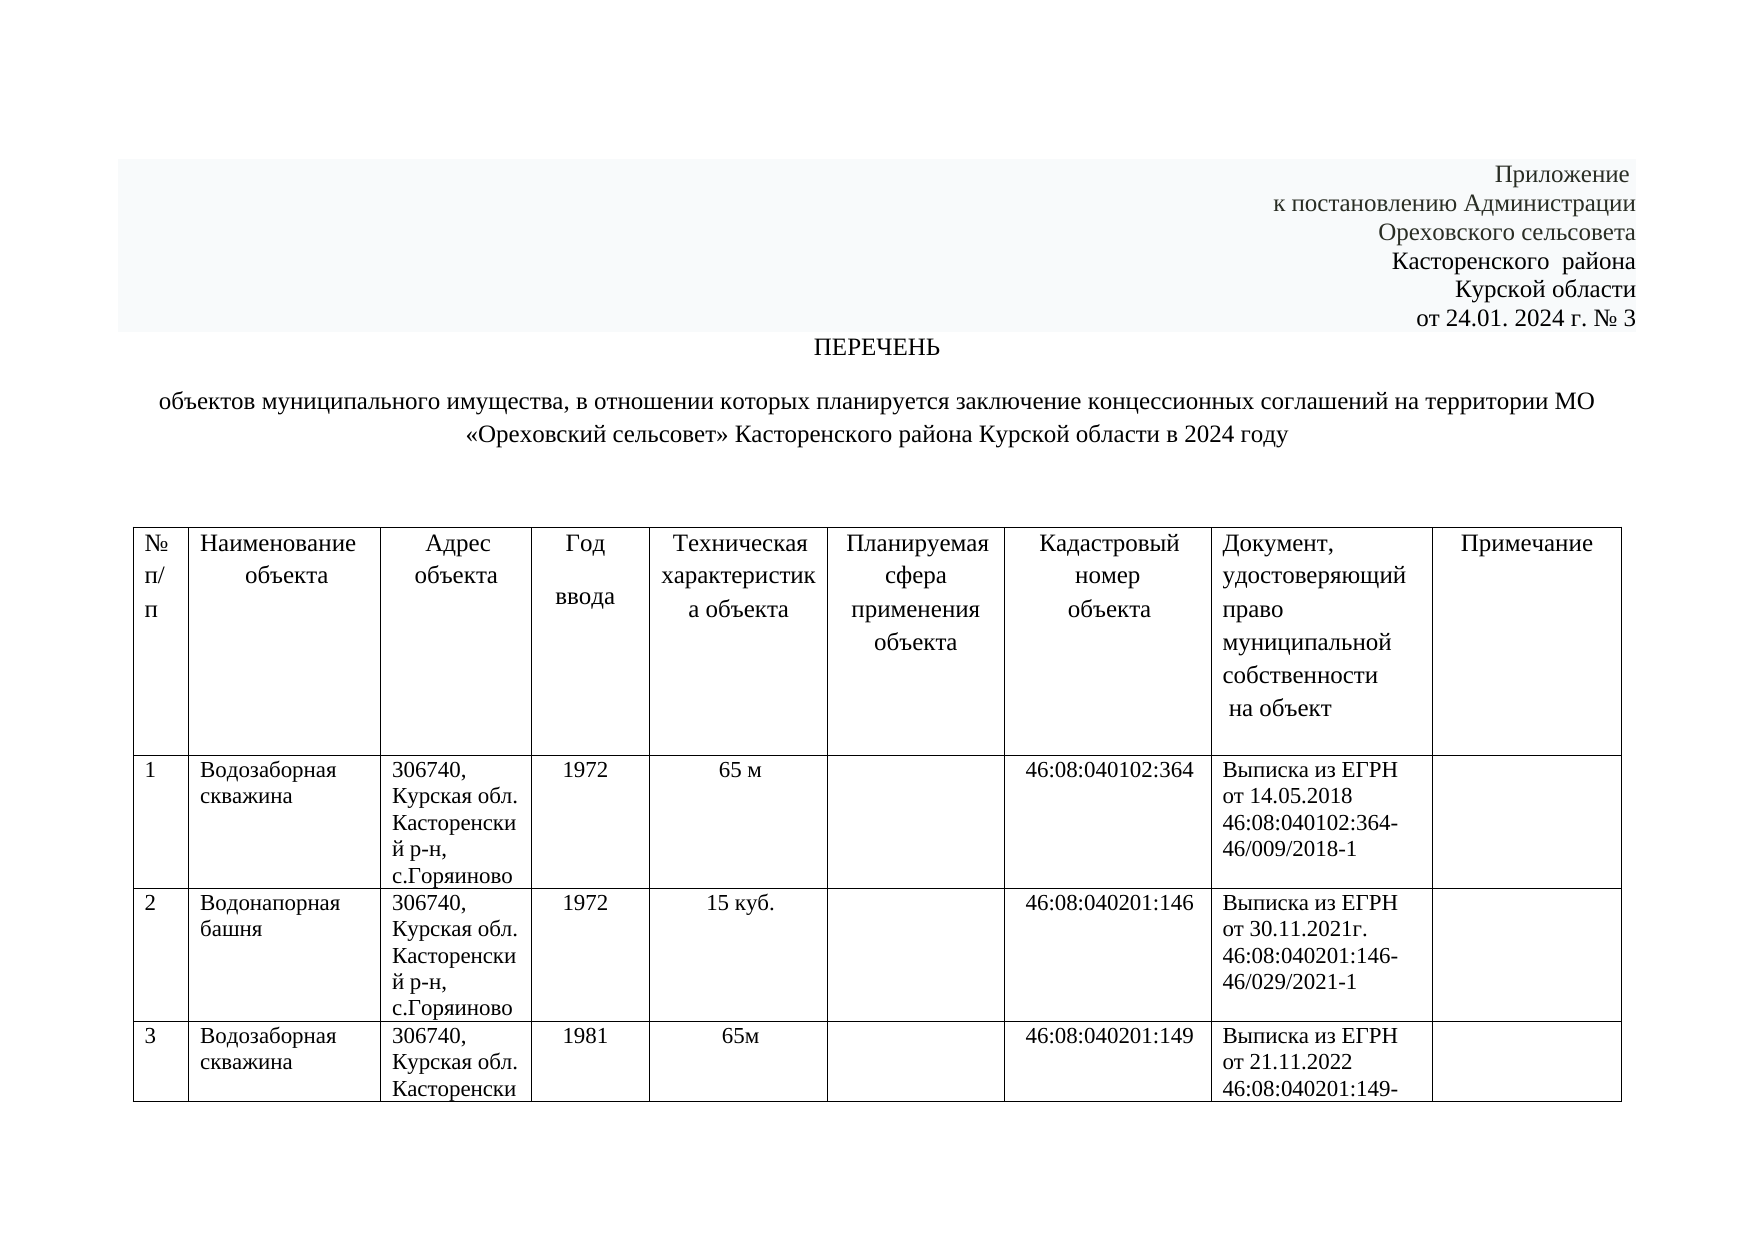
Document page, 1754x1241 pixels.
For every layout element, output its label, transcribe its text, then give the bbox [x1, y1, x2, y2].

table_header Адрес объекта [381, 528, 531, 755]
table_header Год ввода [532, 528, 649, 755]
table_header № п/п [134, 528, 188, 755]
table_header Планируемая сфера применения объекта [828, 528, 1004, 755]
table_cell [828, 756, 1004, 888]
table_cell 1972 [532, 756, 649, 888]
table_header Примечание [1433, 528, 1621, 755]
table_cell [1433, 1022, 1621, 1101]
table_header Кадастровый номер объекта [1005, 528, 1211, 755]
table_cell Водозаборная скважина [189, 756, 380, 888]
table_cell 46:08:040201:149 [1005, 1022, 1211, 1101]
text Приложение к постановлению Администрации [118, 159, 1636, 217]
text объектов муниципального имущества, в отношении которых планируется заключение концессионных соглашений на территории МО «Ореховский сельсовет» Касторенского района Курской области в 2024 году [118, 386, 1636, 448]
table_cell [189, 1022, 380, 1101]
table_cell 46:08:040201:146 [1005, 889, 1211, 1021]
table_cell [828, 889, 1004, 1021]
table_cell [1433, 889, 1621, 1021]
table_cell 1 [134, 756, 188, 888]
table_cell Выписка из ЕГРН от 30.11.2021г. 46:08:040201:146-46/029/2021-1 [1212, 889, 1432, 1021]
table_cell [1212, 1022, 1432, 1101]
table_header Наименование объекта [189, 528, 380, 755]
text Курской области [118, 274, 1636, 303]
table_cell 65м [650, 1022, 827, 1101]
table_header Техническая характеристика объекта [650, 528, 827, 755]
text ПЕРЕЧЕНЬ [118, 332, 1636, 361]
table_cell 15 куб. [650, 889, 827, 1021]
table_cell 65 м [650, 756, 827, 888]
table_cell 46:08:040102:364 [1005, 756, 1211, 888]
text от 24.01. 2024 г. № 3 [118, 303, 1636, 332]
table_cell [828, 1022, 1004, 1101]
table_cell Водонапорная башня [189, 889, 380, 1021]
table_cell 306740, Курская обл. Касторенский р-н, с.Горяиново [381, 889, 531, 1021]
table_cell 1972 [532, 889, 649, 1021]
text Ореховского сельсовета [118, 217, 1636, 246]
table_cell [1433, 756, 1621, 888]
table_cell 1981 [532, 1022, 649, 1101]
table_cell Выписка из ЕГРН от 14.05.2018 46:08:040102:364-46/009/2018-1 [1212, 756, 1432, 888]
text Касторенского района [118, 246, 1636, 274]
table_header Документ, удостоверяющий право муниципальной собственности на объект [1212, 528, 1432, 755]
table_cell 2 [134, 889, 188, 1021]
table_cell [381, 1022, 531, 1101]
table_cell 306740, Курская обл. Касторенский р-н, с.Горяиново [381, 756, 531, 888]
table_cell 3 [134, 1022, 188, 1101]
